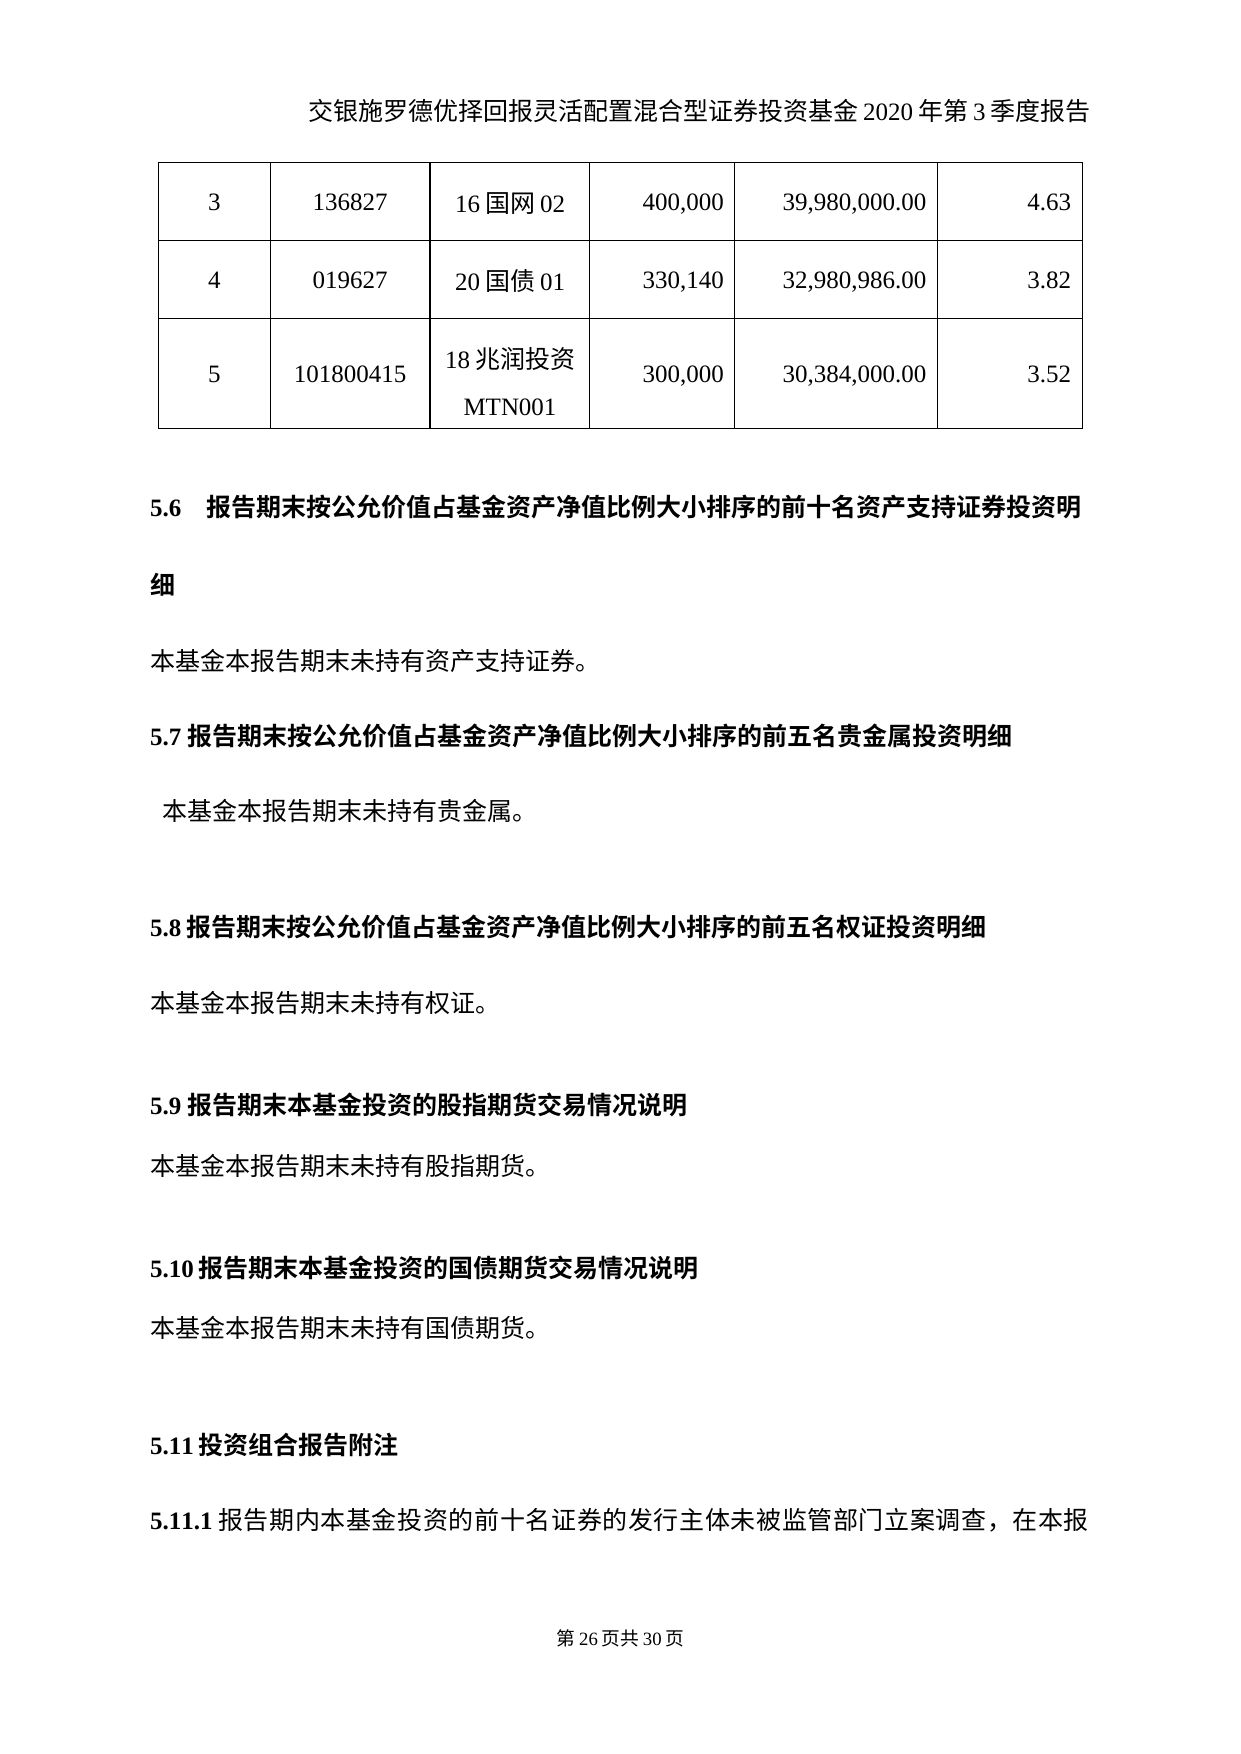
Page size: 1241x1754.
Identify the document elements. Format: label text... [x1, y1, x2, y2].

table_cell 20国债01 [431, 241, 589, 318]
table_cell 18兆润投资MTN001 [431, 319, 589, 428]
table_cell 4 [159, 241, 270, 318]
text 5.6 报告期末按公允价值占基金资产净值比例大小排序的前十名资产支持证券投资明细 [150, 473, 1090, 616]
table_cell 30,384,000.00 [735, 319, 937, 428]
table_cell 3.52 [938, 319, 1082, 428]
table_cell 330,140 [590, 241, 734, 318]
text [150, 1486, 1090, 1551]
text 本基金本报告期末未持有贵金属。 [150, 777, 1090, 842]
table_cell 136827 [271, 163, 429, 240]
table_cell 32,980,986.00 [735, 241, 937, 318]
table_cell 5 [159, 319, 270, 428]
table_cell 3.82 [938, 241, 1082, 318]
table_cell 3 [159, 163, 270, 240]
table_cell 400,000 [590, 163, 734, 240]
text 本基金本报告期末未持有权证。 [150, 969, 1090, 1034]
table_cell 019627 [271, 241, 429, 318]
table_cell 16国网02 [431, 163, 589, 240]
table_cell 39,980,000.00 [735, 163, 937, 240]
table_cell 101800415 [271, 319, 429, 428]
text 本基金本报告期末未持有资产支持证券。 [150, 627, 1090, 692]
text 5.9 报告期末本基金投资的股指期货交易情况说明 [150, 1085, 1090, 1121]
text 5.11投资组合报告附注 [150, 1411, 1090, 1476]
text 5.7 报告期末按公允价值占基金资产净值比例大小排序的前五名贵金属投资明细 [150, 702, 1090, 767]
text 本基金本报告期末未持有国债期货。 [150, 1294, 1090, 1359]
text 本基金本报告期末未持有股指期货。 [150, 1132, 1090, 1197]
table_cell 4.63 [938, 163, 1082, 240]
text 5.8报告期末按公允价值占基金资产净值比例大小排序的前五名权证投资明细 [150, 893, 1090, 958]
table_cell 300,000 [590, 319, 734, 428]
text 5.10报告期末本基金投资的国债期货交易情况说明 [150, 1248, 1090, 1284]
